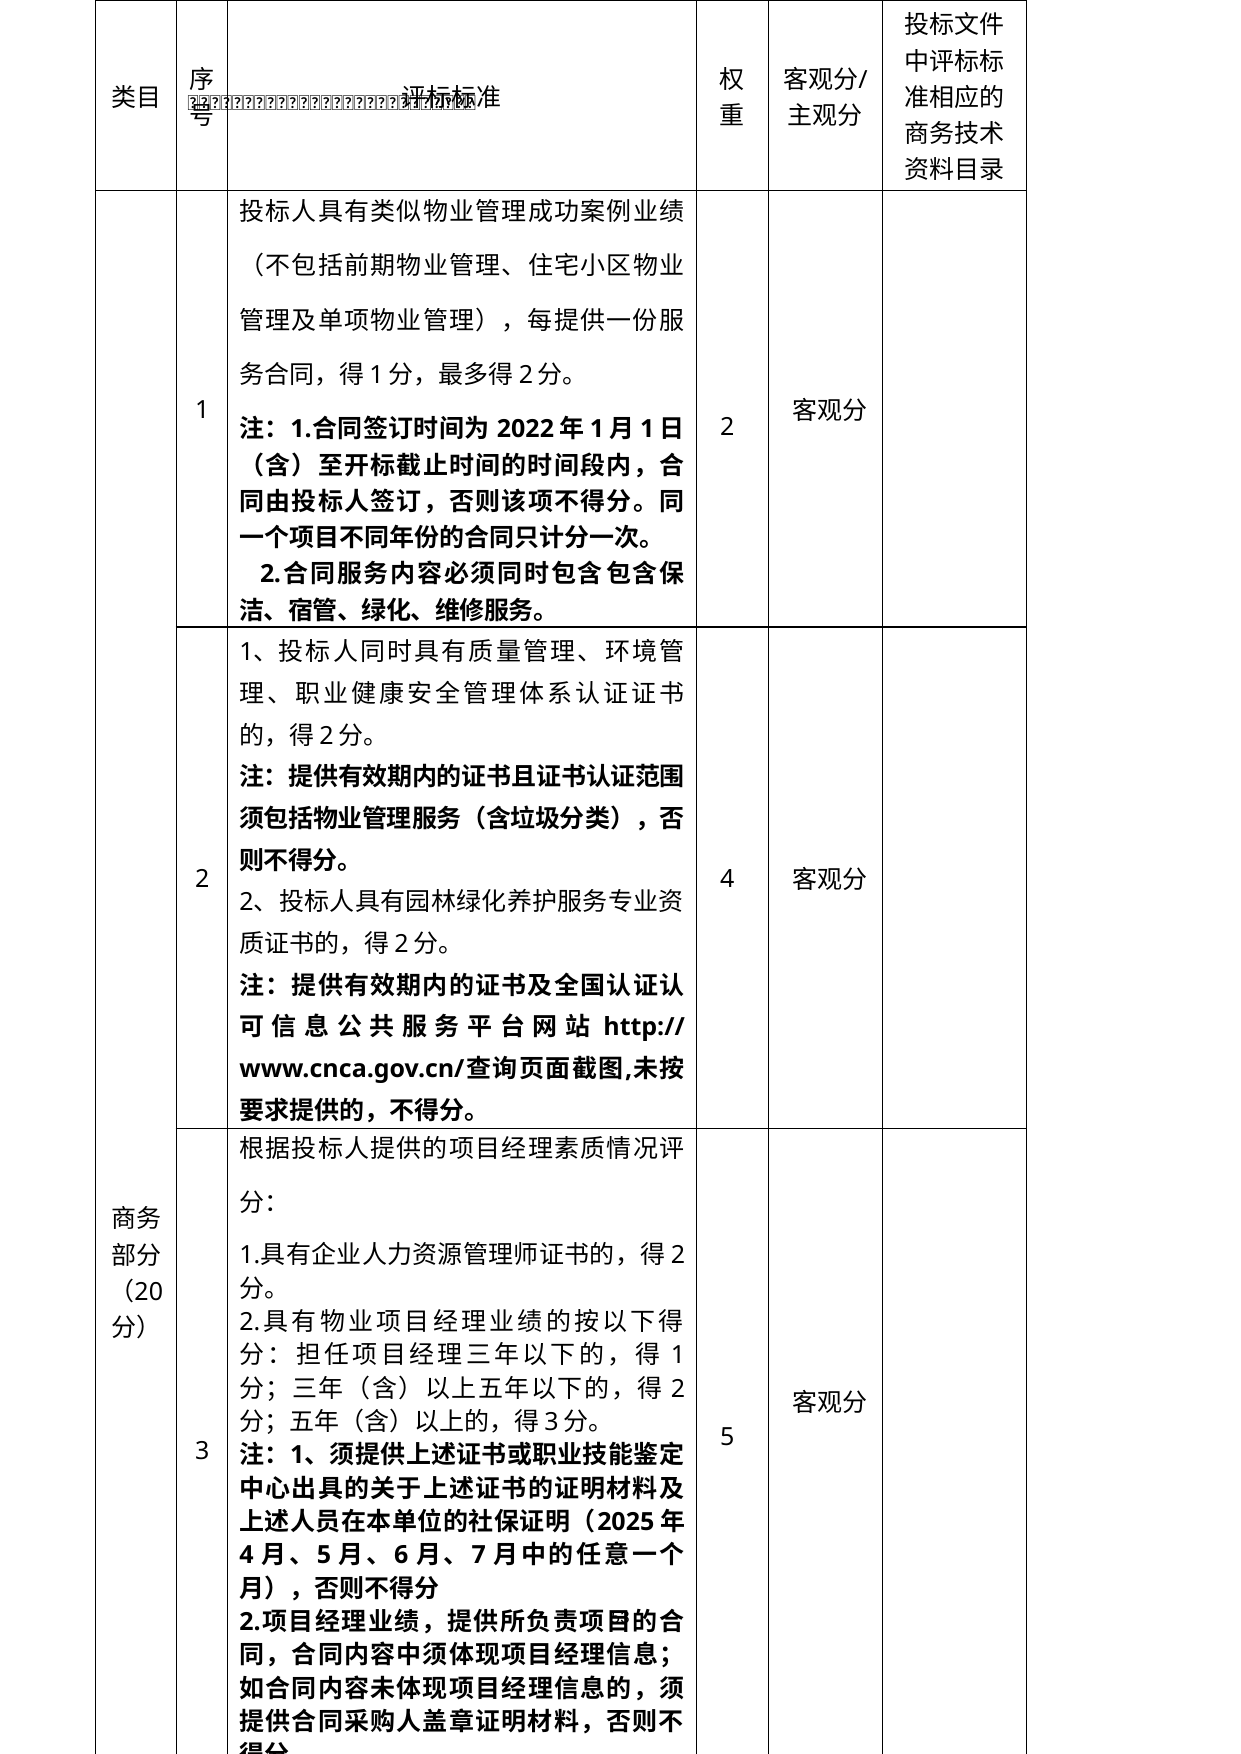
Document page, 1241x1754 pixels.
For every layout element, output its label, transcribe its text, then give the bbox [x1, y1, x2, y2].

table_cell [883, 1129, 1026, 1754]
table_header 类目 [96, 1, 176, 190]
table_cell 3 [177, 1129, 227, 1754]
table_cell 客观分 [769, 628, 882, 1127]
table_header 权重 [697, 1, 768, 190]
table_cell [883, 191, 1026, 626]
table_cell 根据投标人提供的项目经理素质情况评分： 1.具有企业人力资源管理师证书的，得2分。 2.具有物业项目经理业绩的按以下得分：担任项目经理三年以下的，得1分；三年（含）以上五年以下的，得2分；五年（含）以上的，得3分。 注：1、须提供上述证书或职业技能鉴定中心出具的关于上述证书的证明材料及上述人员在本单位的社保证明（2025年4月、5月、6月、7月中的任意一个月），否则不得分 2.项目经理业绩，提供所负责项目的合同，合同内容中须体现项目经理信息；如合同内容未体现项目经理信息的，须提供合同采购人盖章证明材料，否则不得分。 [228, 1129, 696, 1754]
table_header 客观分/主观分 [769, 1, 882, 190]
table_cell 2 [177, 628, 227, 1127]
table_cell 4 [697, 628, 768, 1127]
table_header 投标文件中评标标准相应的商务技术资料目录 [883, 1, 1026, 190]
table_cell 5 [697, 1129, 768, 1754]
table_cell 投标人具有类似物业管理成功案例业绩（不包括前期物业管理、住宅小区物业管理及单项物业管理），每提供一份服务合同，得1分，最多得2分。 注：1.合同签订时间为 2022年1月1日（含）至开标截止时间的时间段内，合同由投标人签订，否则该项不得分。同一个项目不同年份的合同只计分一次。 2.合同服务内容必须同时包含包含保洁、宿管、绿化、维修服务。 [228, 191, 696, 626]
table_cell 客观分 [769, 1129, 882, 1754]
table_cell 客观分 [769, 191, 882, 626]
table_cell 1 [177, 191, 227, 626]
table_header 序 号 [177, 1, 227, 190]
table_cell 2 [697, 191, 768, 626]
table_header 评标标准 [228, 1, 696, 190]
table_cell 投标人同时具有质量管理、环境管理、职业健康安全管理体系认证证书的，得2分。 注：提供有效期内的证书且证书认证范围须包括物业管理服务（含垃圾分类），否则不得分。 2、投标人具有园林绿化养护服务专业资质证书的，得2分。 注：提供有效期内的证书及全国认证认可信息公共服务平台网站http://www.cnca.gov.cn/查询页面截图,未按要求提供的，不得分。 [228, 628, 696, 1127]
table_cell 商务部分 （20分） [96, 191, 176, 1754]
table_cell [883, 628, 1026, 1127]
